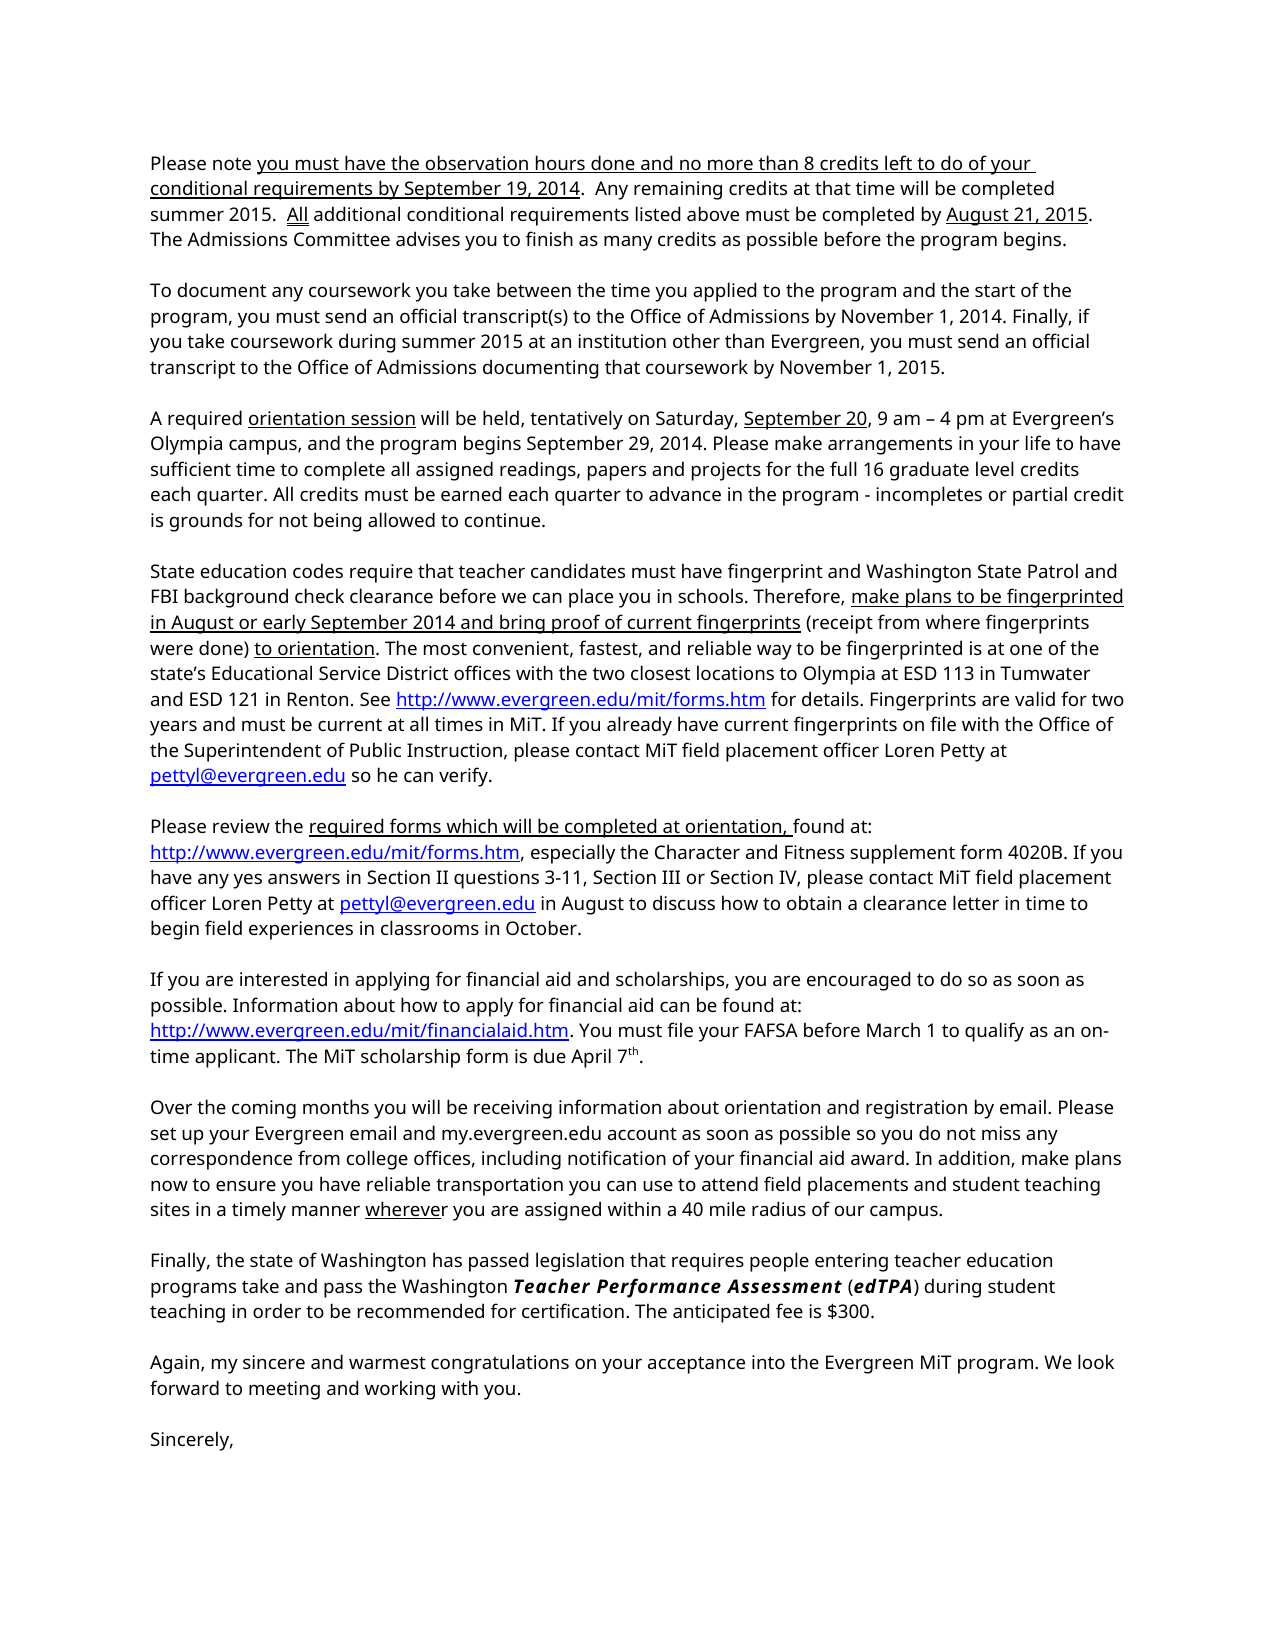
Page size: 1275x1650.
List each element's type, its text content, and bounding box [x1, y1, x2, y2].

text Finally, the state of Washington has passed legislation that requires people entering teacher education programs take and pass the Washington Teacher Performance Assessment (edTPA) during student teaching in order to be recommended for certification. The anticipated fee is $300. [150, 1247, 1125, 1324]
text A required orientation session will be held, tentatively on Saturday, September 20, 9 am – 4 pm at Evergreen’s Olympia campus, and the program begins September 29, 2014. Please make arrangements in your life to have sufficient time to complete all assigned readings, papers and projects for the full 16 graduate level credits each quarter. All credits must be earned each quarter to advance in the program - incompletes or partial credit is grounds for not being allowed to continue. [150, 405, 1125, 533]
text Over the coming months you will be receiving information about orientation and registration by email. Please set up your Evergreen email and my.evergreen.edu account as soon as possible so you do not miss any correspondence from college offices, including notification of your financial aid award. In addition, make plans now to ensure you have reliable transportation you can use to attend field placements and student teaching sites in a timely manner wherever you are assigned within a 40 mile radius of our campus. [150, 1094, 1125, 1222]
text Please review the required forms which will be completed at orientation, found at: http://www.evergreen.edu/mit/forms.htm, especially the Character and Fitness supplement form 4020B. If you have any yes answers in Section II questions 3-11, Section III or Section IV, please contact MiT field placement officer Loren Petty at pettyl@evergreen.edu in August to discuss how to obtain a clearance letter in time to begin field experiences in classrooms in October. [150, 813, 1125, 941]
text Please note you must have the observation hours done and no more than 8 credits left to do of your conditional requirements by September 19, 2014. Any remaining credits at that time will be completed summer 2015. All additional conditional requirements listed above must be completed by August 21, 2015. The Admissions Committee advises you to finish as many credits as possible before the program begins. [150, 150, 1125, 252]
text If you are interested in applying for financial aid and scholarships, you are encouraged to do so as soon as possible. Information about how to apply for financial aid can be found at: http://www.evergreen.edu/mit/financialaid.htm. You must file your FAFSA before March 1 to qualify as an on-time applicant. The MiT scholarship form is due April 7th. [150, 967, 1125, 1069]
text State education codes require that teacher candidates must have fingerprint and Washington State Patrol and FBI background check clearance before we can place you in schools. Therefore, make plans to be fingerprinted in August or early September 2014 and bring proof of current fingerprints (receipt from where fingerprints were done) to orientation. The most convenient, fastest, and reliable way to be fingerprinted is at one of the state’s Educational Service District offices with the two closest locations to Olympia at ESD 113 in Tumwater and ESD 121 in Renton. See http://www.evergreen.edu/mit/forms.htm for details. Fingerprints are valid for two years and must be current at all times in MiT. If you already have current fingerprints on file with the Office of the Superintendent of Public Instruction, please contact MiT field placement officer Loren Petty at pettyl@evergreen.edu so he can verify. [150, 558, 1125, 788]
text To document any coursework you take between the time you applied to the program and the start of the program, you must send an official transcript(s) to the Office of Admissions by November 1, 2014. Finally, if you take coursework during summer 2015 at an institution other than Evergreen, you must send an official transcript to the Office of Admissions documenting that coursework by November 1, 2015. [150, 278, 1125, 380]
text Sincerely, [150, 1426, 1125, 1452]
text Again, my sincere and warmest congratulations on your acceptance into the Evergreen MiT program. We look forward to meeting and working with you. [150, 1349, 1125, 1401]
